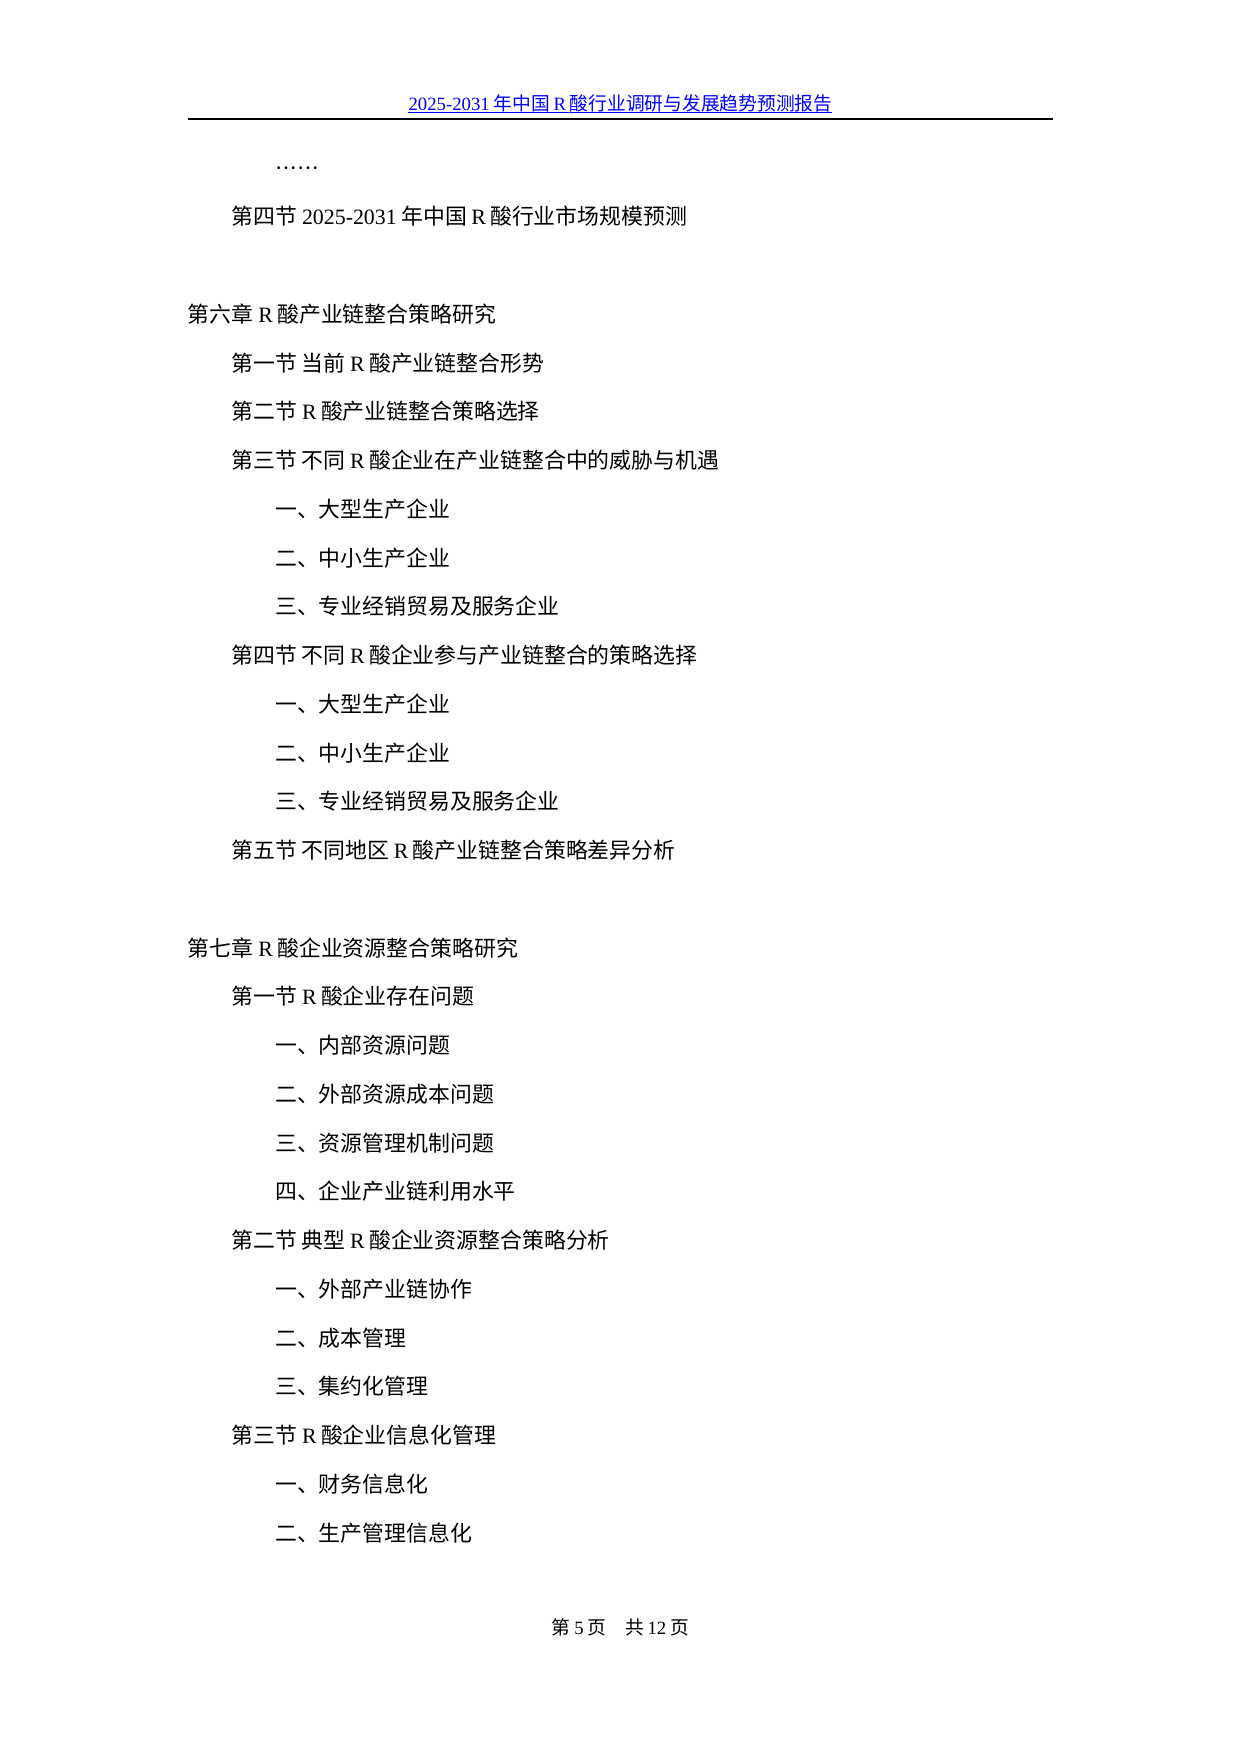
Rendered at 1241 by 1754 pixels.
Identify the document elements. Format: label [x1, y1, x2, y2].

text [187, 150, 1053, 1548]
